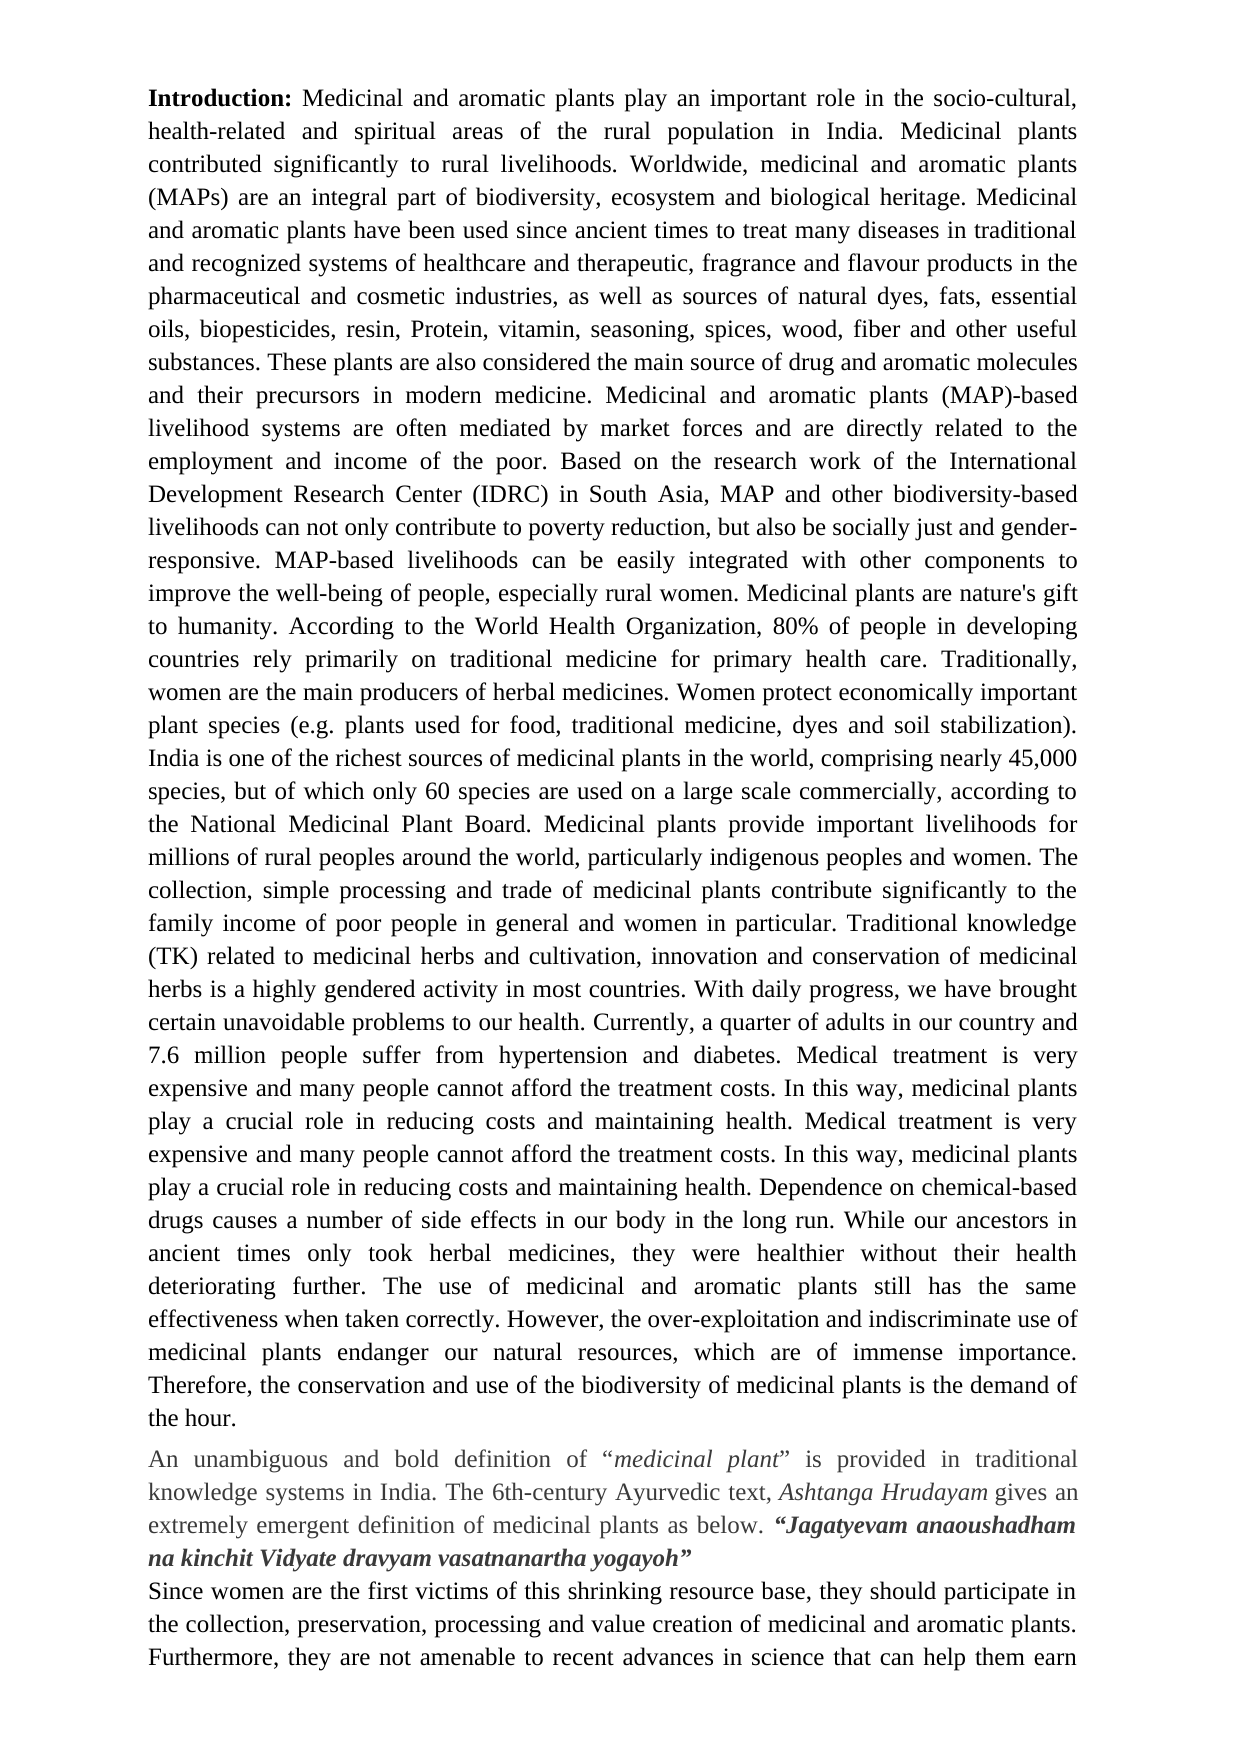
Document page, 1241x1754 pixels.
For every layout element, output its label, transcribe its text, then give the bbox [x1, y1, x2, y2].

text Introduction: Medicinal and aromatic plants play an important role in the socio-cultural, health-related and spiritual areas of the rural population in India. Medicinal plants contributed significantly to rural livelihoods. Worldwide, medicinal and aromatic plants (MAPs) are an integral part of biodiversity, ecosystem and biological heritage. Medicinal and aromatic plants have been used since ancient times to treat many diseases in traditional and recognized systems of healthcare and therapeutic, fragrance and flavour products in the pharmaceutical and cosmetic industries, as well as sources of natural dyes, fats, essential oils, biopesticides, resin, Protein, vitamin, seasoning, spices, wood, fiber and other useful substances. These plants are also considered the main source of drug and aromatic molecules and their precursors in modern medicine. Medicinal and aromatic plants (MAP)-based livelihood systems are often mediated by market forces and are directly related to the employment and income of the poor. Based on the research work of the International Development Research Center (IDRC) in South Asia, MAP and other biodiversity-based livelihoods can not only contribute to poverty reduction, but also be socially just and gender-responsive. MAP-based livelihoods can be easily integrated with other components to improve the well-being of people, especially rural women. Medicinal plants are nature's gift to humanity. According to the World Health Organization, 80% of people in developing countries rely primarily on traditional medicine for primary health care. Traditionally, women are the main producers of herbal medicines. Women protect economically important plant species (e.g. plants used for food, traditional medicine, dyes and soil stabilization). India is one of the richest sources of medicinal plants in the world, comprising nearly 45,000 species, but of which only 60 species are used on a large scale commercially, according to the National Medicinal Plant Board. Medicinal plants provide important livelihoods for millions of rural peoples around the world, particularly indigenous peoples and women. The collection, simple processing and trade of medicinal plants contribute significantly to the family income of poor people in general and women in particular. Traditional knowledge (TK) related to medicinal herbs and cultivation, innovation and conservation of medicinal herbs is a highly gendered activity in most countries. With daily progress, we have brought certain unavoidable problems to our health. Currently, a quarter of adults in our country and 7.6 million people suffer from hypertension and diabetes. Medical treatment is very expensive and many people cannot afford the treatment costs. In this way, medicinal plants play a crucial role in reducing costs and maintaining health. Medical treatment is very expensive and many people cannot afford the treatment costs. In this way, medicinal plants play a crucial role in reducing costs and maintaining health. Dependence on chemical-based drugs causes a number of side effects in our body in the long run. While our ancestors in ancient times only took herbal medicines, they were healthier without their health deteriorating further. The use of medicinal and aromatic plants still has the same effectiveness when taken correctly. However, the over-exploitation and indiscriminate use of medicinal plants endanger our natural resources, which are of immense importance. Therefore, the conservation and use of the biodiversity of medicinal plants is the demand of the hour. [148, 83, 1078, 1432]
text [148, 1576, 1078, 1671]
text An unambiguous and bold definition of “medicinal plant” is provided in traditional knowledge systems in India. The 6th-century Ayurvedic text, Ashtanga Hrudayam gives an extremely emergent definition of medicinal plants as below. “Jagatyevam anaoushadham na kinchit Vidyate dravyam vasatnanartha yogayoh” [148, 1444, 1078, 1572]
